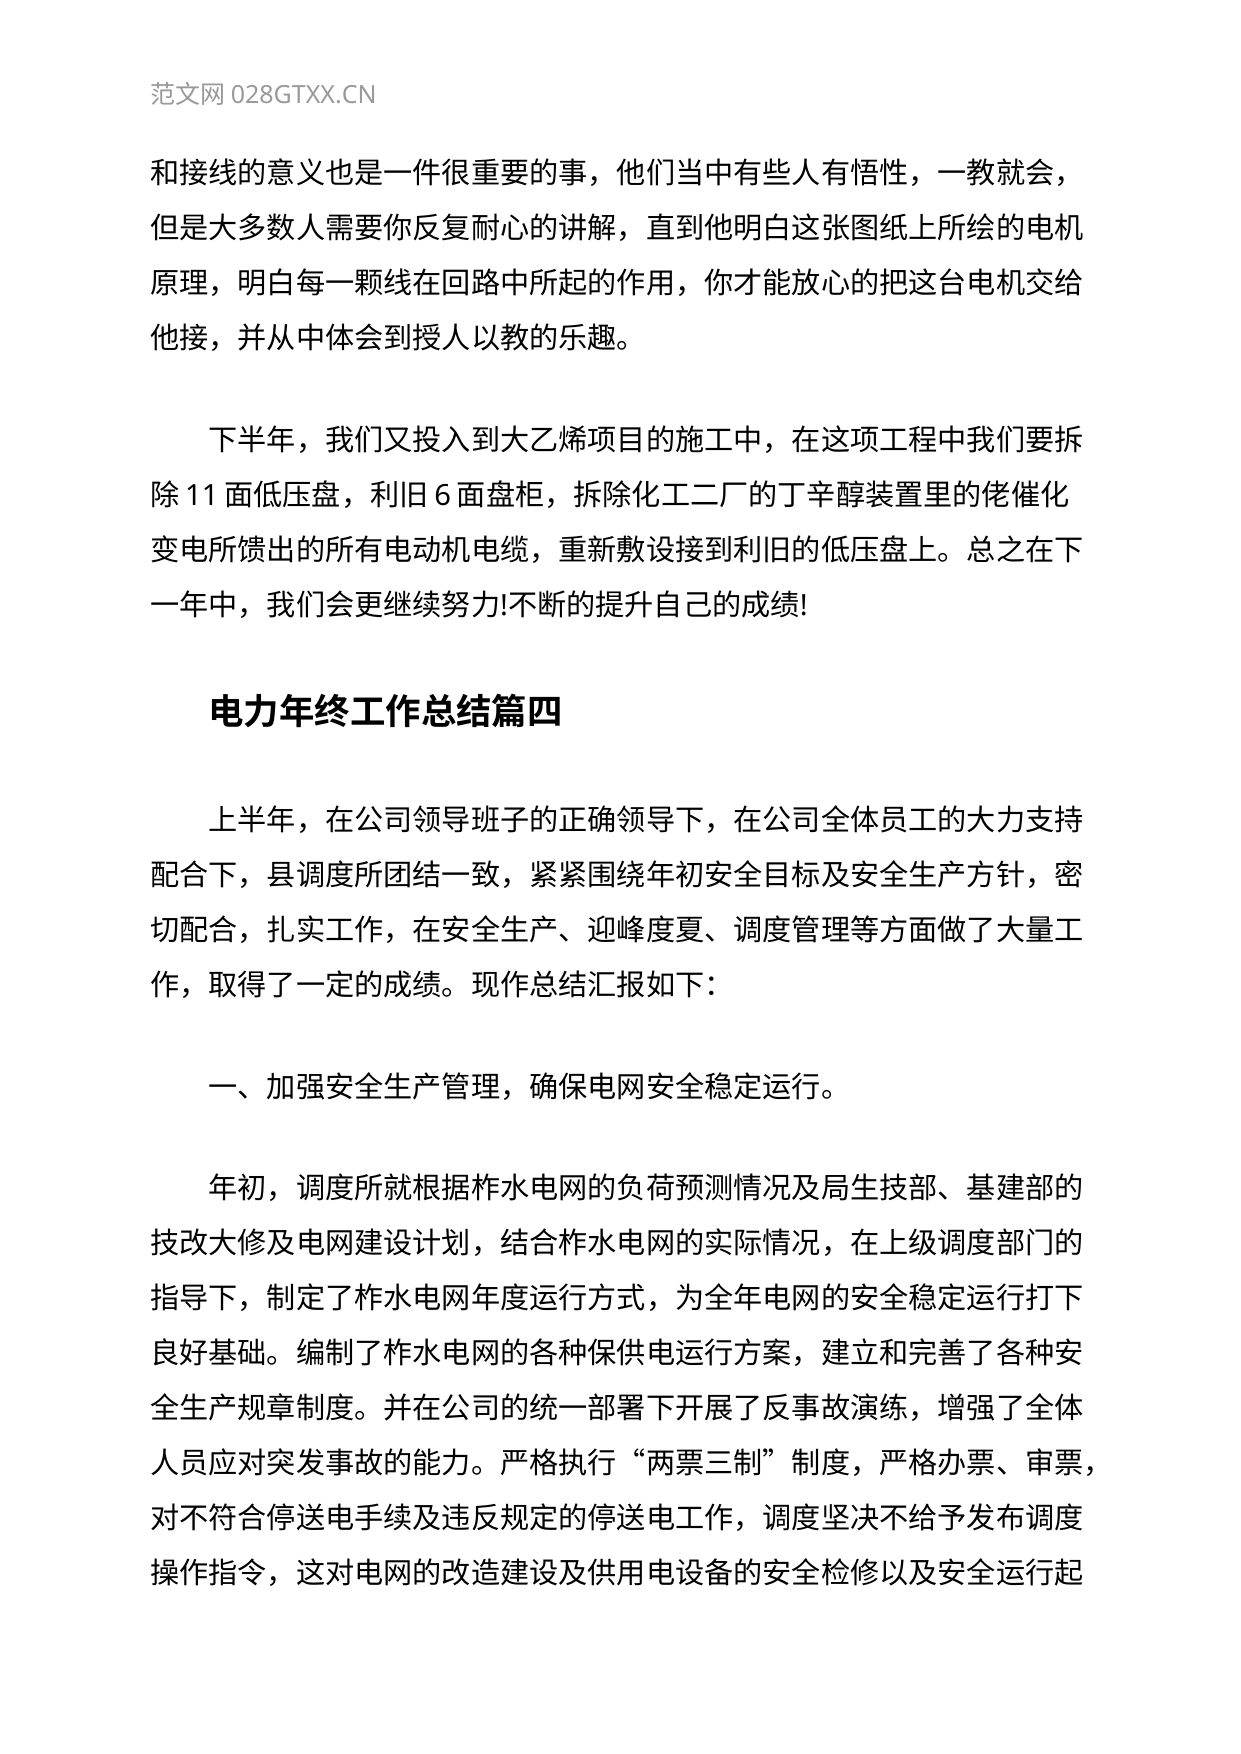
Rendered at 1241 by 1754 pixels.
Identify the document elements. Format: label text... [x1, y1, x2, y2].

text 电力年终工作总结篇四 [150, 683, 1090, 734]
text 一、加强安全生产管理，确保电网安全稳定运行。 [150, 1063, 1090, 1105]
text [150, 1165, 1090, 1591]
text 下半年，我们又投入到大乙烯项目的施工中，在这项工程中我们要拆除11面低压盘，利旧6面盘柜，拆除化工二厂的丁辛醇装置里的佬催化变电所馈出的所有电动机电缆，重新敷设接到利旧的低压盘上。总之在下一年中，我们会更继续努力!不断的提升自己的成绩! [150, 416, 1090, 624]
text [150, 150, 1090, 357]
text 上半年，在公司领导班子的正确领导下，在公司全体员工的大力支持配合下，县调度所团结一致，紧紧围绕年初安全目标及安全生产方针，密切配合，扎实工作，在安全生产、迎峰度夏、调度管理等方面做了大量工作，取得了一定的成绩。现作总结汇报如下： [150, 797, 1090, 1004]
